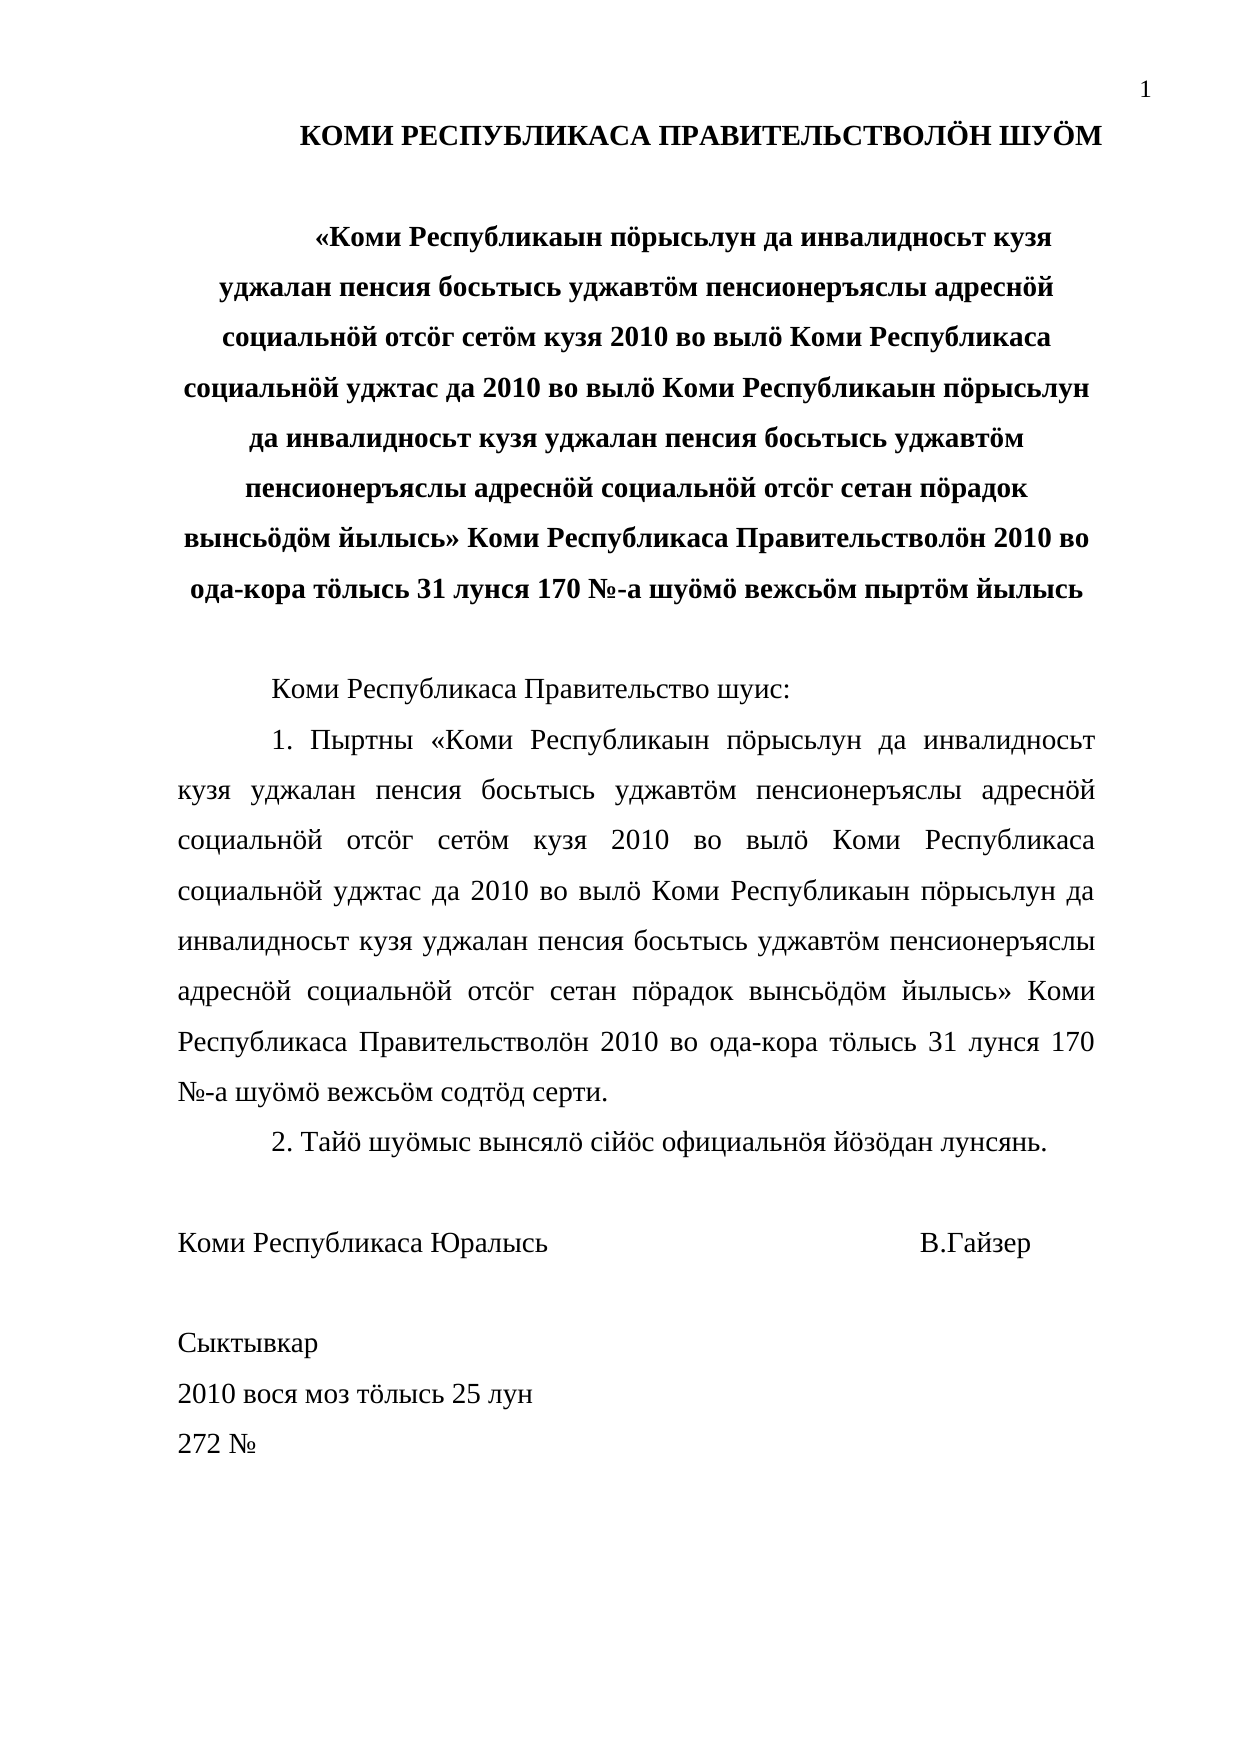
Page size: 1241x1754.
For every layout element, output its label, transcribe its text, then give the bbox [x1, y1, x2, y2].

text «Коми Республикаын пöрысьлун да инвалидносьт кузя уджалан пенсия босьтысь уджавтöм пенсионеръяслы адреснöй социальнöй отсöг сетöм кузя 2010 во вылö Коми Республикаса социальнöй уджтас да 2010 во вылö Коми Республикаын пöрысьлун да инвалидносьт кузя уджалан пенсия босьтысь уджавтöм пенсионеръяслы адреснöй социальнöй отсöг сетан пöрадок вынсьöдöм йылысь» Коми Республикаса Правительстволöн 2010 во ода-кора тöлысь 31 лунся 170 №-а шуöмö вежсьöм пыртöм йылысь [177, 219, 1096, 604]
text 2. Тайö шуöмыс вынсялö сiйöс официальнöя йöзöдан лунсянь. [177, 1124, 1096, 1158]
text 1. Пыртны «Коми Республикаын пöрысьлун да инвалидносьт кузя уджалан пенсия босьтысь уджавтöм пенсионеръяслы адреснöй социальнöй отсöг сетöм кузя 2010 во вылö Коми Республикаса социальнöй уджтас да 2010 во вылö Коми Республикаын пöрысьлун да инвалидносьт кузя уджалан пенсия босьтысь уджавтöм пенсионеръяслы адреснöй социальнöй отсöг сетан пöрадок вынсьöдöм йылысь» Коми Республикаса Правительстволöн 2010 во ода-кора тöлысь 31 лунся 170 №-а шуöмö вежсьöм содтöд серти. [177, 722, 1096, 1108]
text КОМИ РЕСПУБЛИКАСА ПРАВИТЕЛЬСТВОЛÖН ШУÖМ [177, 118, 1152, 152]
text Коми Республикаса Юралысь В.Гайзер [177, 1225, 1096, 1258]
text Сыктывкар [177, 1326, 1162, 1359]
text 272 № [177, 1426, 1162, 1460]
text 2010 вося моз тöлысь 25 лун [177, 1376, 1162, 1409]
text Коми Республикаса Правительство шуис: [177, 672, 1096, 705]
